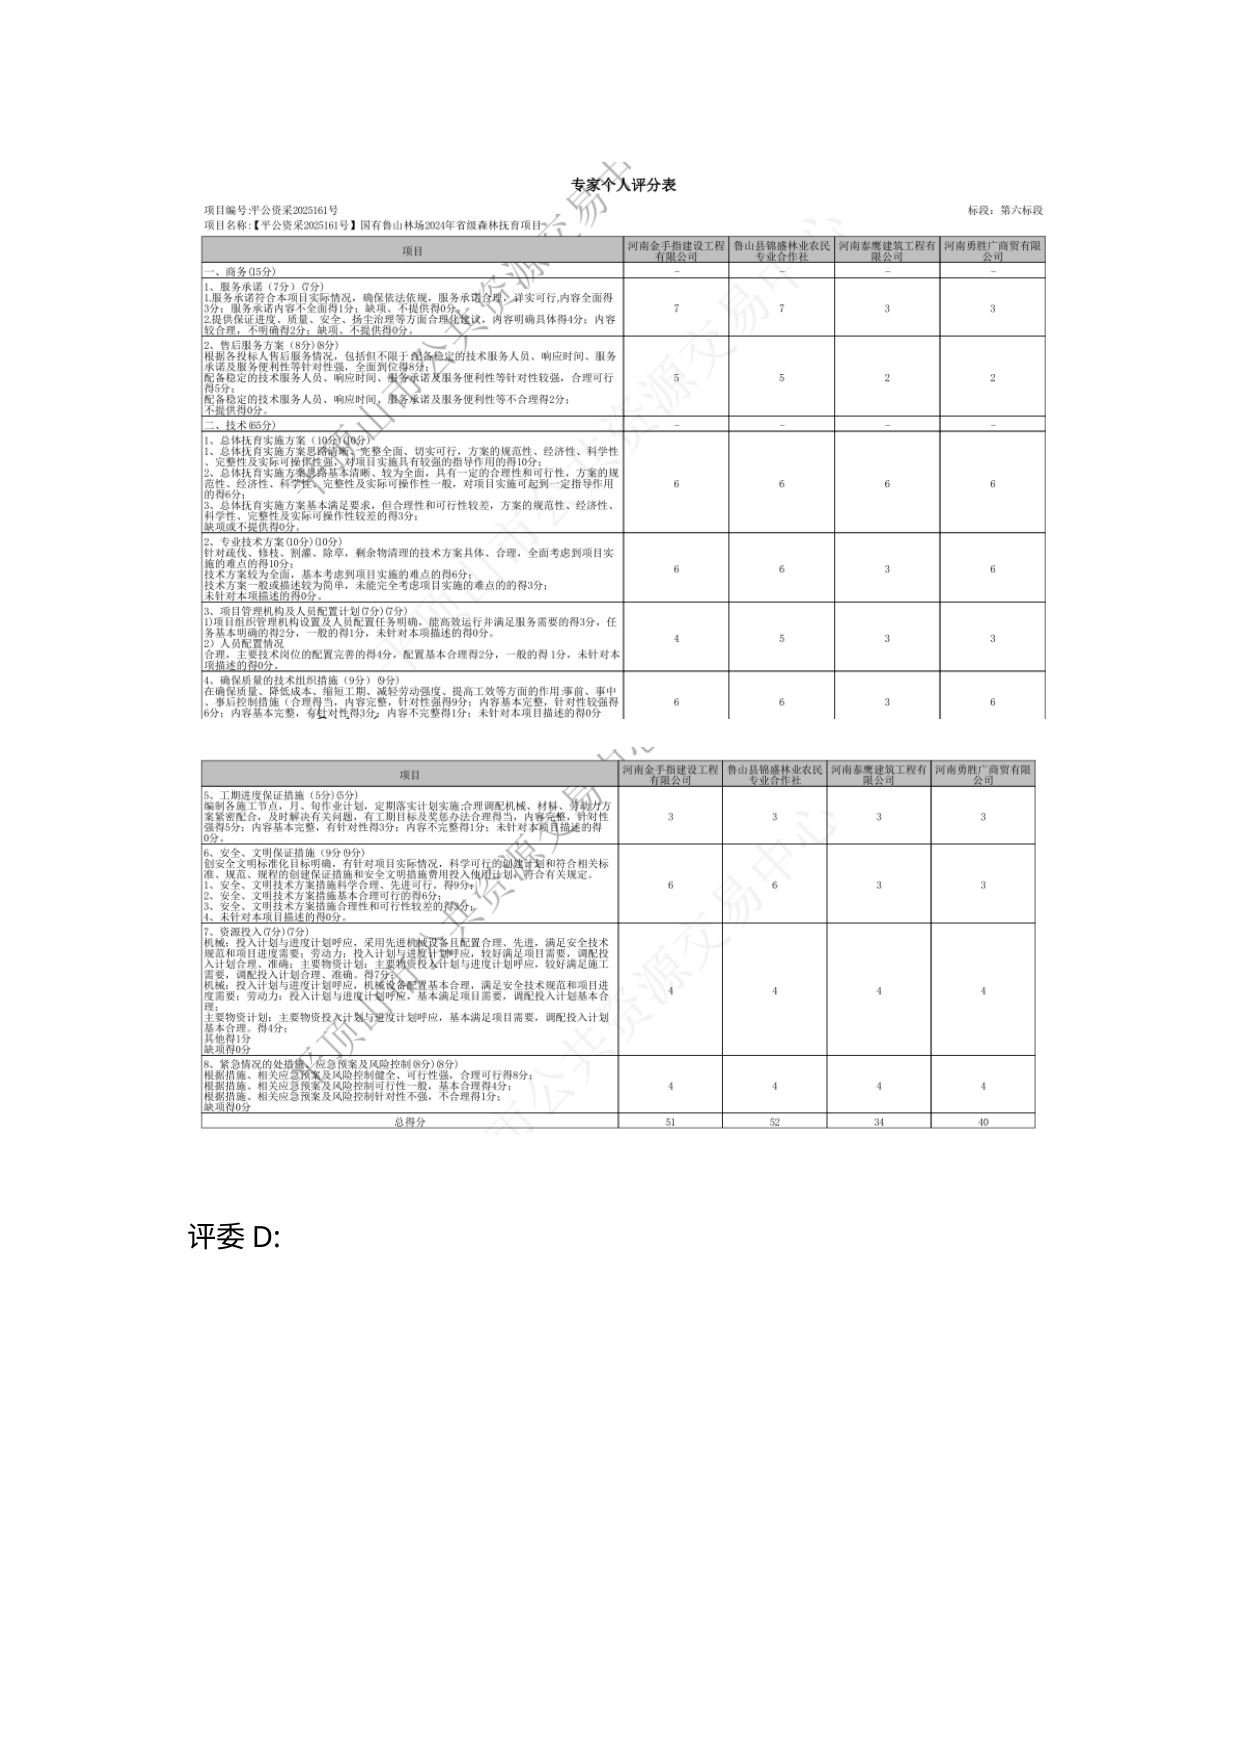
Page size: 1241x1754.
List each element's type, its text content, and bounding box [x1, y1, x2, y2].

text 评委D: [187, 1202, 1053, 1267]
picture [187, 162, 1053, 719]
picture [187, 747, 1053, 1135]
